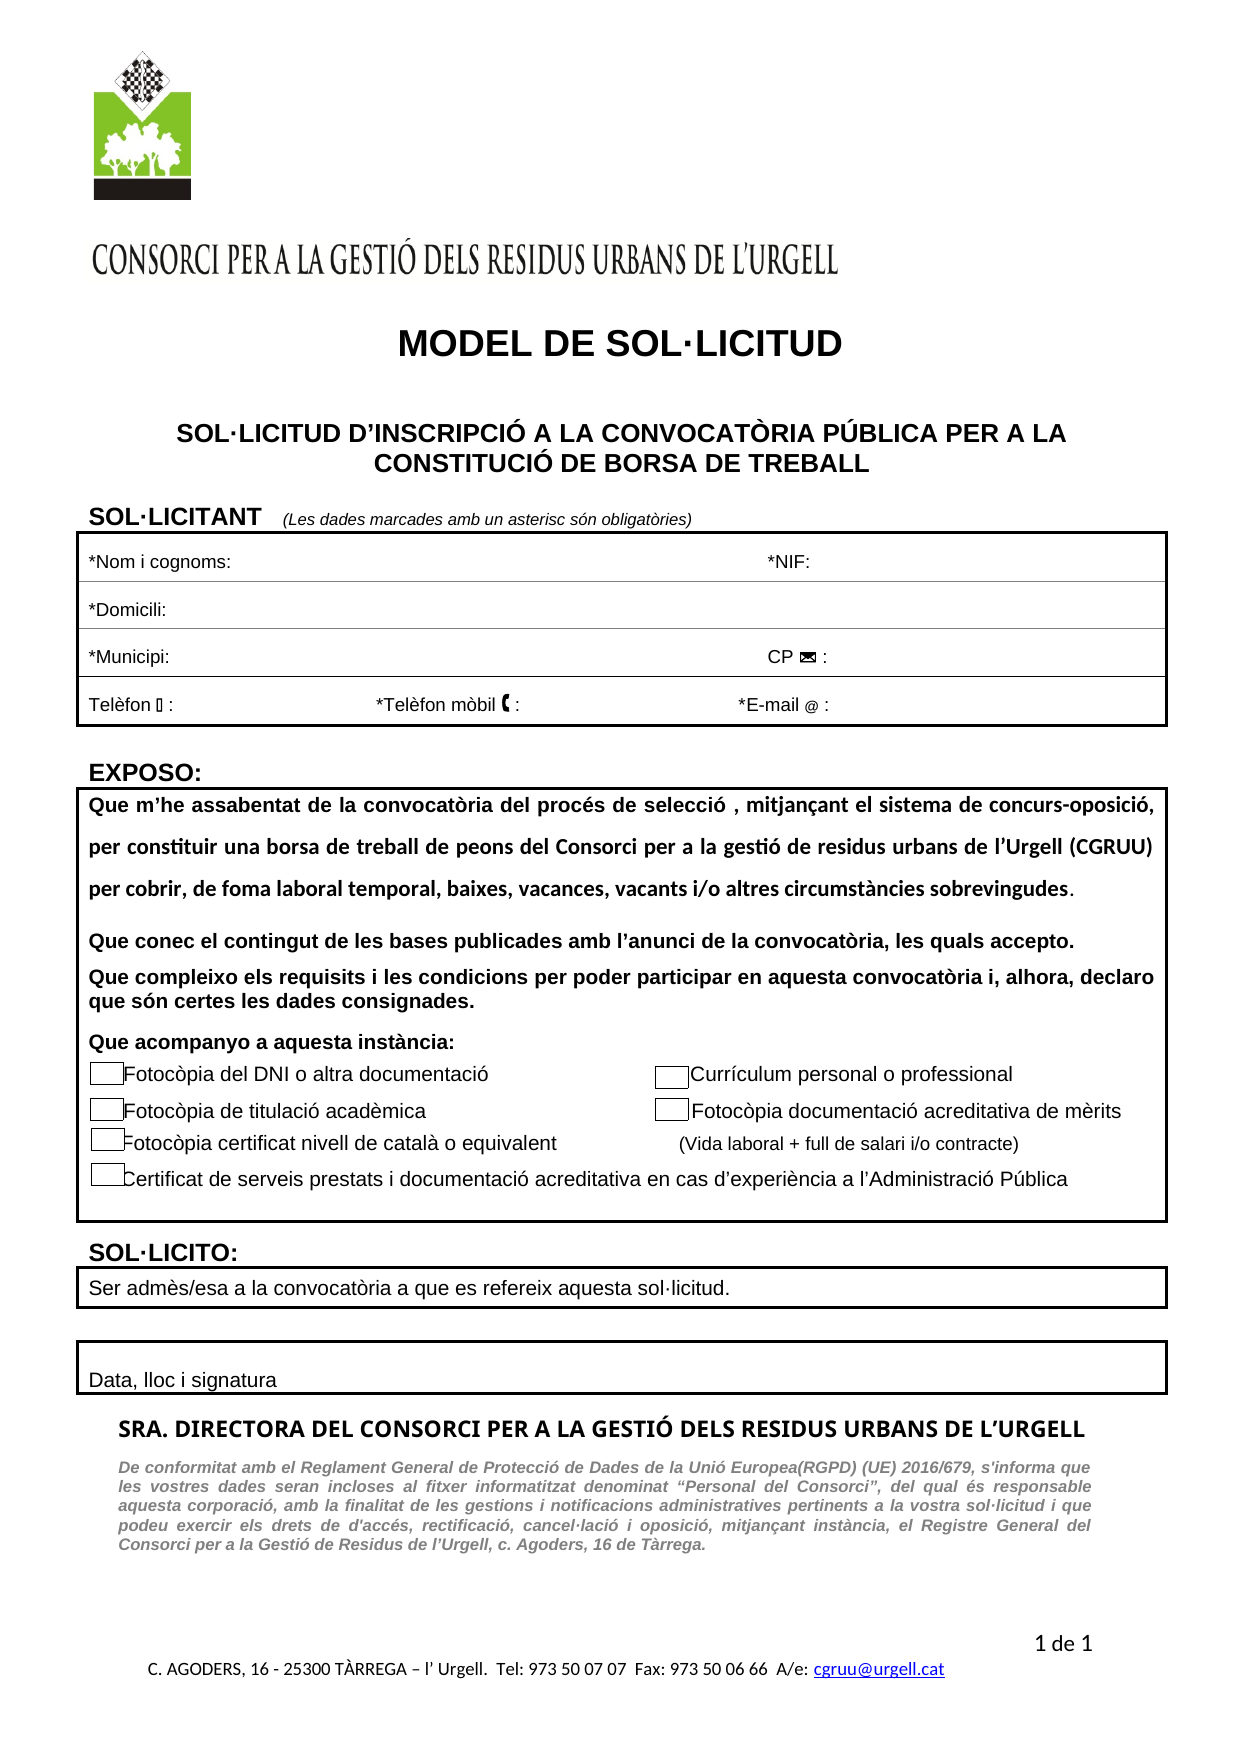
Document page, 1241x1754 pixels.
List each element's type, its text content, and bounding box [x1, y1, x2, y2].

picture [84, 238, 838, 284]
table_cell *Nom i cognoms: [79, 534, 756, 581]
table_cell *Domicili: [79, 582, 398, 628]
table_cell Ser admès/esa a la convocatòria a que es refereix aquesta sol·licitud. [79, 1269, 1165, 1306]
table_cell *NIF: [756, 534, 1165, 581]
picture [93, 51, 191, 200]
table_cell CP : [756, 629, 1165, 676]
table_cell *Municipi: [79, 629, 756, 676]
table_header SOL·LICITUD D’INSCRIPCIÓ A LA CONVOCATÒRIA PÚBLICA PER A LA CONSTITUCIÓ DE BORSA DE TREBALL SOL·LICITANT (Les dades marcades amb un asterisc són obligatòries) [77, 419, 1167, 531]
table_header Data, lloc i signatura [79, 1343, 1165, 1392]
table_cell Que m’he assabentat de la convocatòria del procés de selecció , mitjançant el sistema de concurs-oposició, per constituir una borsa de treball de peons del Consorci per a la gestió de residus urbans de l’Urgell (CGRUU) per cobrir, de foma laboral temporal, baixes, vacances, vacants i/o altres circumstàncies sobrevingudes. Que conec el contingut de les bases publicades amb l’anunci de la convocatòria, les quals accepto. Que compleixo els requisits i les condicions per poder participar en aquesta convocatòria i, alhora, declaro que són certes les dades consignades. Que acompanyo a aquesta instància: Fotocòpia del DNI o altra documentació Currículum personal o professional Fotocòpia de titulació acadèmica Fotocòpia documentació acreditativa de mèrits Fotocòpia certificat nivell de català o equivalent (Vida laboral + full de salari i/o contracte) Certificat de serveis prestats i documentació acreditativa en cas d’experiència a l’Administració Pública [79, 790, 1165, 1219]
table_cell Telèfon : *Telèfon mòbil : *E-mail @ : [79, 677, 1165, 724]
text MODEL DE SOL·LICITUD [148, 321, 1093, 364]
text SRA. DIRECTORA DEL CONSORCI PER A LA GESTIÓ DELS RESIDUS URBANS DE L’URGELL [118, 1412, 1093, 1444]
table_cell [398, 582, 1165, 628]
table_cell SOL·LICITO: [77, 1223, 1167, 1266]
text De conformitat amb el Reglament General de Protecció de Dades de la Unió Europea(RGPD) (UE) 2016/679, s'informa que les vostres dades seran incloses al fitxer informatitzat denominat “Personal del Consorci”, del qual és responsable aquesta corporació, amb la finalitat de les gestions i notificacions administratives pertinents a la vostra sol·licitud i que podeu exercir els drets de d'accés, rectificació, cancel·lació i oposició, mitjançant instància, el Registre General del Consorci per a la Gestió de Residus de l’Urgell, c. Agoders, 16 de Tàrrega. [118, 1458, 1093, 1554]
table_cell EXPOSO: [77, 727, 1167, 787]
